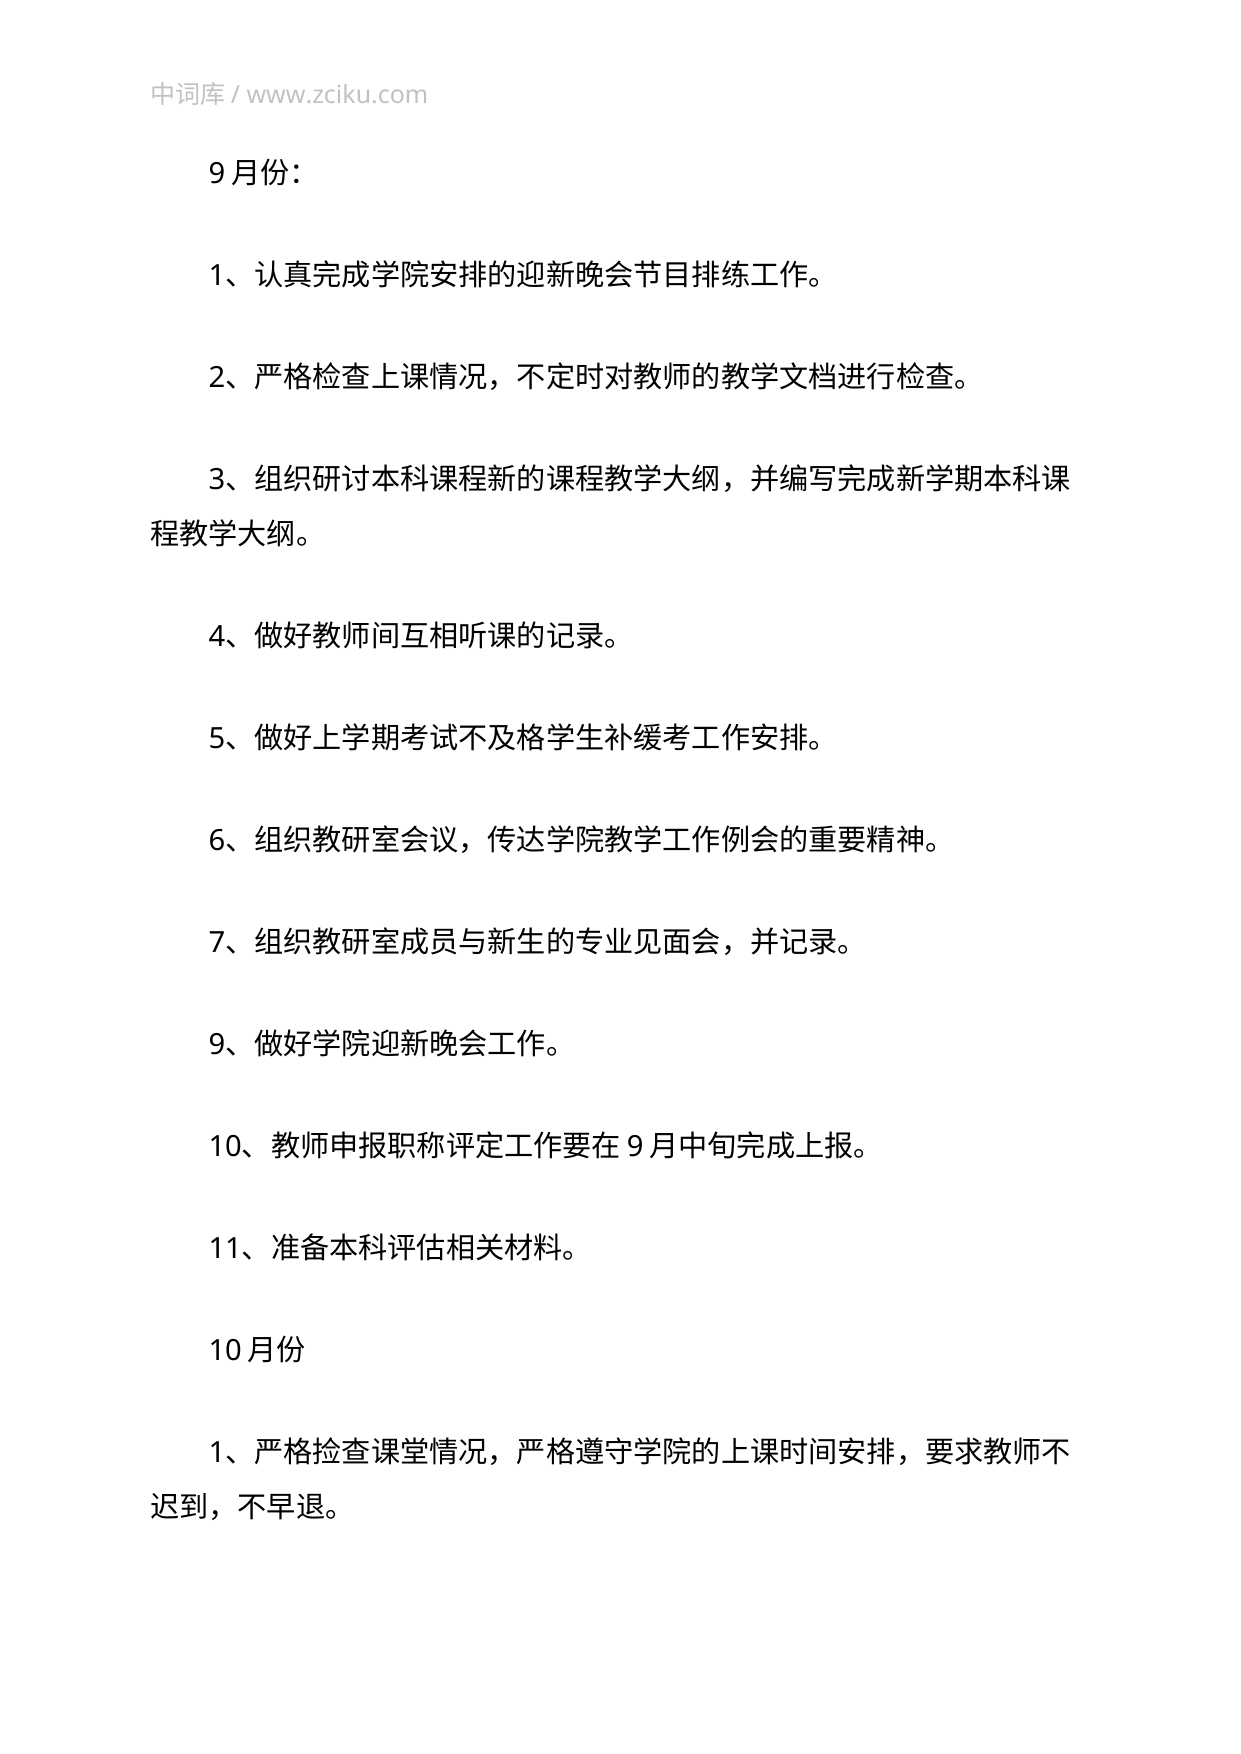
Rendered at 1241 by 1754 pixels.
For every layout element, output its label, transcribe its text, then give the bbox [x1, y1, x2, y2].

text 4、做好教师间互相听课的记录。 [150, 613, 1090, 655]
text 10、教师申报职称评定工作要在9月中旬完成上报。 [150, 1123, 1090, 1165]
text 9月份： [150, 150, 1090, 192]
text 5、做好上学期考试不及格学生补缓考工作安排。 [150, 715, 1090, 757]
text 6、组织教研室会议，传达学院教学工作例会的重要精神。 [150, 817, 1090, 859]
text 3、组织研讨本科课程新的课程教学大纲，并编写完成新学期本科课程教学大纲。 [150, 456, 1090, 553]
text 9、做好学院迎新晚会工作。 [150, 1021, 1090, 1063]
text 10月份 [150, 1327, 1090, 1369]
text 11、准备本科评估相关材料。 [150, 1224, 1090, 1267]
text 1、认真完成学院安排的迎新晚会节目排练工作。 [150, 252, 1090, 294]
text 1、严格捡查课堂情况，严格遵守学院的上课时间安排，要求教师不迟到，不早退。 [150, 1428, 1090, 1526]
text 7、组织教研室成员与新生的专业见面会，并记录。 [150, 919, 1090, 961]
text 2、严格检查上课情况，不定时对教师的教学文档进行检查。 [150, 354, 1090, 396]
